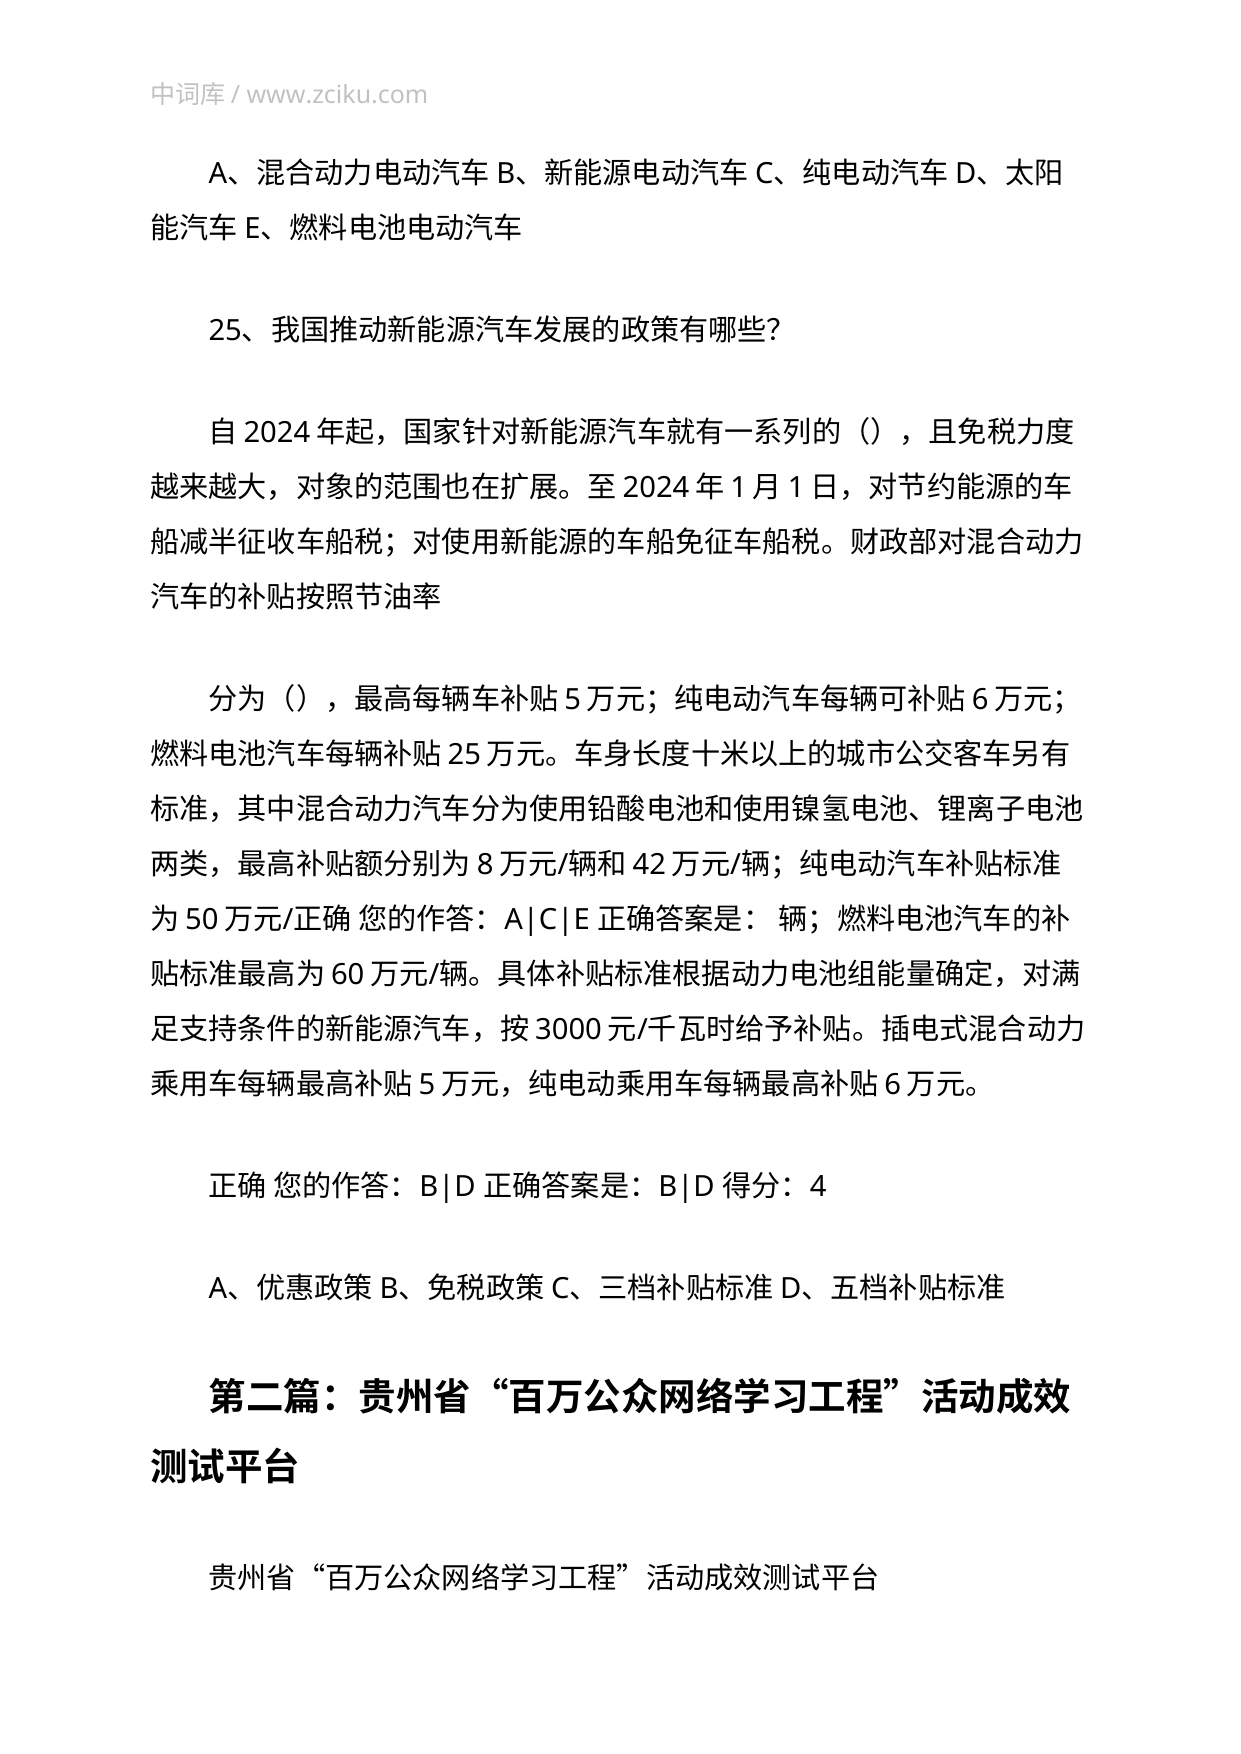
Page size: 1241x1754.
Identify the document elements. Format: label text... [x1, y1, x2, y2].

text 分为（），最高每辆车补贴5万元；纯电动汽车每辆可补贴6万元；燃料电池汽车每辆补贴25万元。车身长度十米以上的城市公交客车另有标准，其中混合动力汽车分为使用铅酸电池和使用镍氢电池、锂离子电池两类，最高补贴额分别为8万元/辆和42万元/辆；纯电动汽车补贴标准为50万元/正确 您的作答：A|C|E 正确答案是： 辆；燃料电池汽车的补贴标准最高为60万元/辆。具体补贴标准根据动力电池组能量确定，对满足支持条件的新能源汽车，按3000元/千瓦时给予补贴。插电式混合动力乘用车每辆最高补贴5万元，纯电动乘用车每辆最高补贴6万元。 [150, 676, 1090, 1103]
text A、优惠政策 B、免税政策 C、三档补贴标准 D、五档补贴标准 [150, 1264, 1090, 1307]
text 25、我国推动新能源汽车发展的政策有哪些？ [150, 307, 1090, 349]
text 第二篇：贵州省“百万公众网络学习工程”活动成效测试平台 [150, 1366, 1090, 1491]
text 自2024年起，国家针对新能源汽车就有一系列的（），且免税力度越来越大，对象的范围也在扩展。至2024年1月1日，对节约能源的车船减半征收车船税；对使用新能源的车船免征车船税。财政部对混合动力汽车的补贴按照节油率 [150, 409, 1090, 616]
text 正确 您的作答：B|D 正确答案是：B|D 得分：4 [150, 1162, 1090, 1205]
text A、混合动力电动汽车 B、新能源电动汽车 C、纯电动汽车 D、太阳能汽车 E、燃料电池电动汽车 [150, 150, 1090, 247]
text 贵州省“百万公众网络学习工程”活动成效测试平台 [150, 1554, 1090, 1597]
